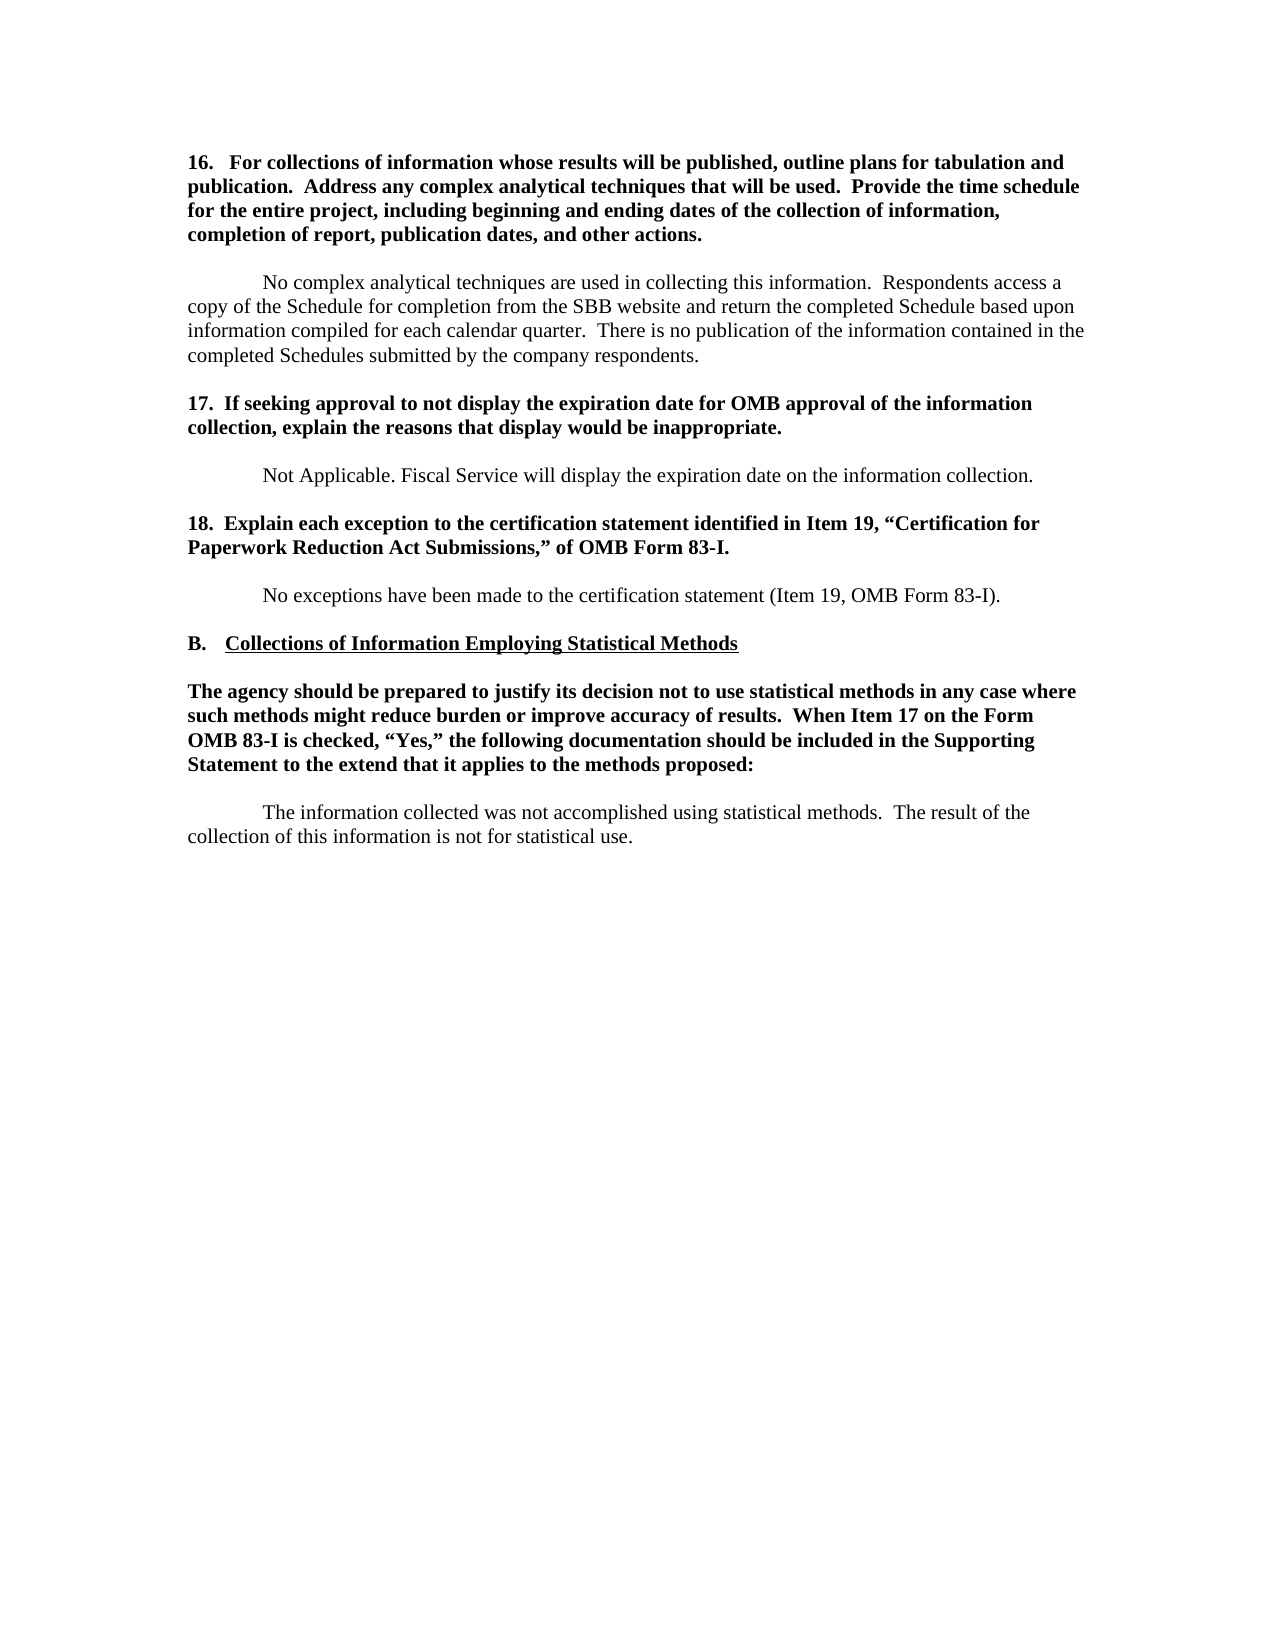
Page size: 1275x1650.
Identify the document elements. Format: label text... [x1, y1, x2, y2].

text The agency should be prepared to justify its decision not to use statistical methods in any case where such methods might reduce burden or improve accuracy of results. When Item 17 on the Form OMB 83-I is checked, “Yes,” the following documentation should be included in the Supporting Statement to the extend that it applies to the methods proposed: [187, 679, 1087, 776]
text No exceptions have been made to the certification statement (Item 19, OMB Form 83-I). [187, 583, 1087, 607]
text 17. If seeking approval to not display the expiration date for OMB approval of the information collection, explain the reasons that display would be inappropriate. [187, 391, 1087, 439]
text The information collected was not accomplished using statistical methods. The result of the collection of this information is not for statistical use. [187, 800, 1087, 848]
text No complex analytical techniques are used in collecting this information. Respondents access a copy of the Schedule for completion from the SBB website and return the completed Schedule based upon information compiled for each calendar quarter. There is no publication of the information contained in the completed Schedules submitted by the company respondents. [187, 270, 1087, 367]
text 18. Explain each exception to the certification statement identified in Item 19, “Certification for Paperwork Reduction Act Submissions,” of OMB Form 83-I. [187, 511, 1087, 559]
text 16. For collections of information whose results will be published, outline plans for tabulation and publication. Address any complex analytical techniques that will be used. Provide the time schedule for the entire project, including beginning and ending dates of the collection of information, completion of report, publication dates, and other actions. [187, 150, 1087, 246]
text Not Applicable. Fiscal Service will display the expiration date on the information collection. [187, 463, 1087, 487]
text B. Collections of Information Employing Statistical Methods [187, 631, 1087, 655]
